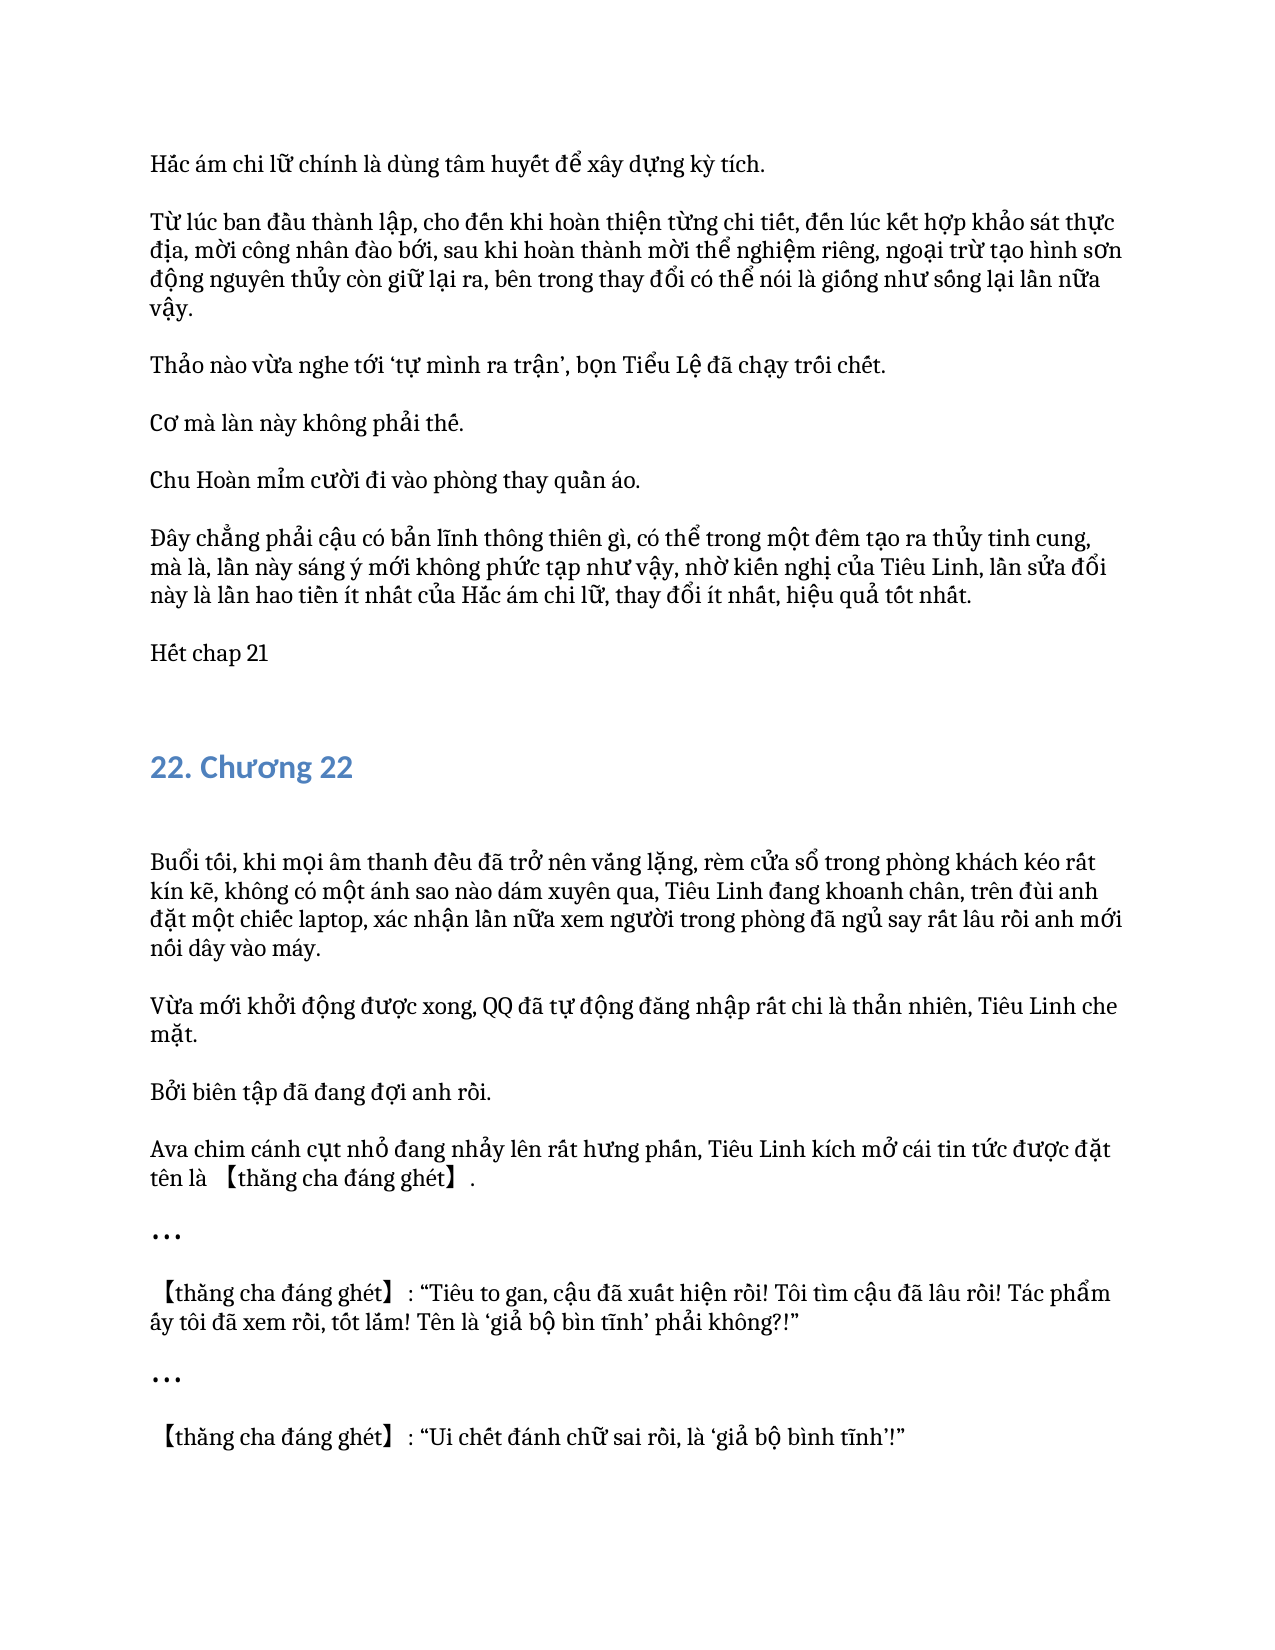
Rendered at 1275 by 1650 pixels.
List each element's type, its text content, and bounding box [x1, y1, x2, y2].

subtitle 22. Chương 22 [150, 746, 1125, 787]
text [150, 790, 1125, 1480]
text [150, 150, 1125, 725]
